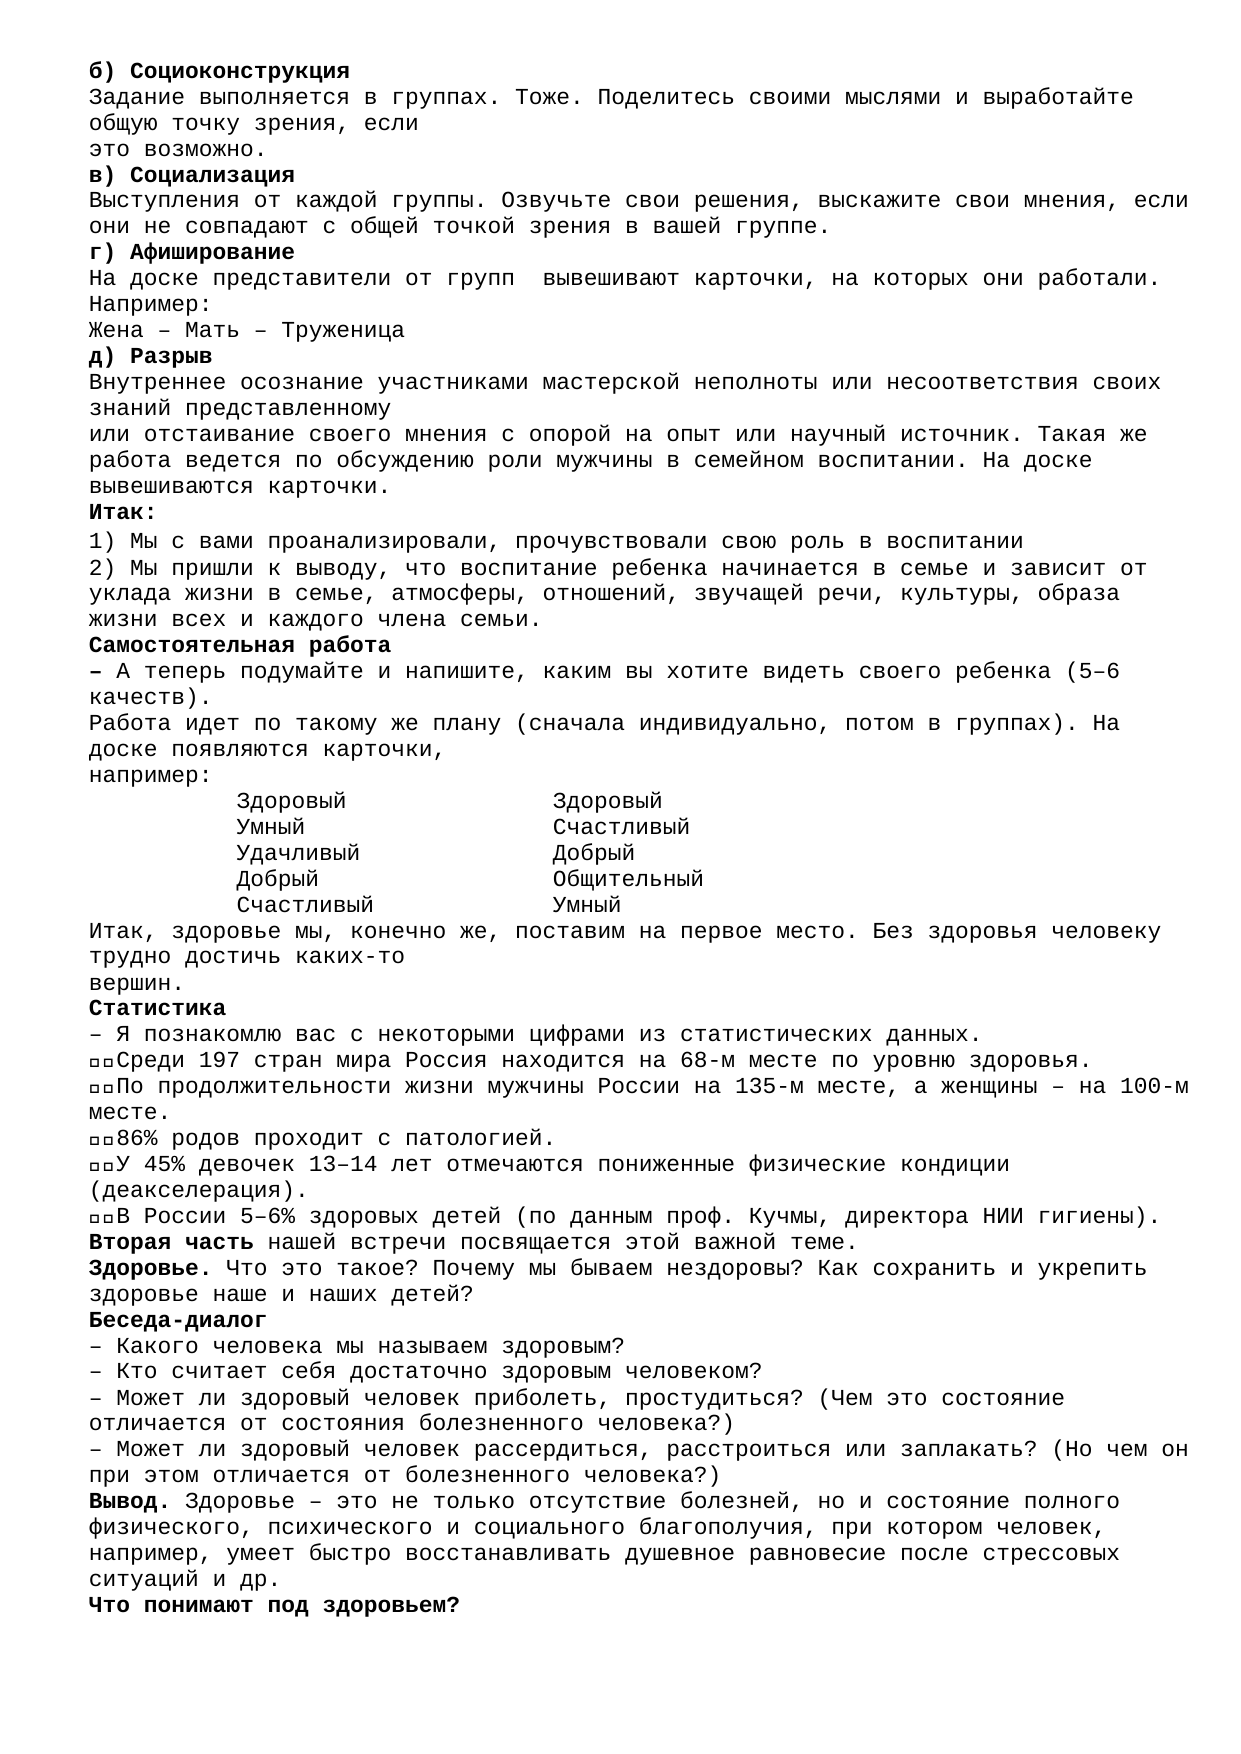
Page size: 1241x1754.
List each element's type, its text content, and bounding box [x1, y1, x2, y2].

text 1) Мы с вами проанализировали, прочувствовали свою роль в воспитании [89, 530, 1196, 556]
text или отстаивание своего мнения с опорой на опыт или научный источник. Такая же работа ведется по обсуждению роли мужчины в семейном воспитании. На доске вывешиваются карточки. [89, 422, 1196, 500]
text Среди 197 стран мира Россия находится на 68-м месте по уровню здоровья. [89, 1049, 1196, 1074]
text Вторая часть нашей встречи посвящается этой важной теме. [89, 1230, 1196, 1256]
text например: [89, 763, 1196, 789]
text Счастливый Умный [89, 893, 1196, 919]
text Вывод. Здоровье – это не только отсутствие болезней, но и состояние полного физического, психического и социального благополучия, при котором человек, например, умеет быстро восстанавливать душевное равновесие после стрессовых ситуаций и др. [89, 1489, 1196, 1593]
text На доске представители от групп вывешивают карточки, на которых они работали. Например: [89, 267, 1196, 318]
text г) Афиширование [89, 241, 1196, 267]
text Итак, здоровье мы, конечно же, поставим на первое место. Без здоровья человеку трудно достичь каких-то [89, 919, 1196, 971]
text Жена – Мать – Труженица [89, 318, 1196, 344]
text – Может ли здоровый человек рассердиться, расстроиться или заплакать? (Но чем он при этом отличается от болезненного человека?) [89, 1438, 1196, 1489]
text Выступления от каждой группы. Озвучьте свои решения, выскажите свои мнения, если они не совпадают с общей точкой зрения в вашей группе. [89, 189, 1196, 241]
text Умный Счастливый [89, 815, 1196, 841]
text в) Социализация [89, 163, 1196, 189]
text Самостоятельная работа [89, 634, 1196, 659]
text – Я познакомлю вас с некоторыми цифрами из статистических данных. [89, 1023, 1196, 1049]
text В России 5–6% здоровых детей (по данным проф. Кучмы, директора НИИ гигиены). [89, 1204, 1196, 1230]
text – А теперь подумайте и напишите, каким вы хотите видеть своего ребенка (5–6 качеств). [89, 659, 1196, 711]
text Удачливый Добрый [89, 841, 1196, 867]
text – Какого человека мы называем здоровым? [89, 1334, 1196, 1360]
text – Может ли здоровый человек приболеть, простудиться? (Чем это состояние отличается от состояния болезненного человека?) [89, 1386, 1196, 1438]
text По продолжительности жизни мужчины России на 135-м месте, а женщины – на 100-м месте. [89, 1074, 1196, 1126]
text 86% родов проходит с патологией. [89, 1126, 1196, 1152]
text Статистика [89, 997, 1196, 1023]
text Внутреннее осознание участниками мастерской неполноты или несоответствия своих знаний представленному [89, 370, 1196, 422]
text д) Разрыв [89, 344, 1196, 370]
text – Кто считает себя достаточно здоровым человеком? [89, 1360, 1196, 1386]
text вершин. [89, 971, 1196, 997]
text б) Социоконструкция [89, 59, 1196, 85]
text Что понимают под здоровьем? [89, 1593, 1196, 1619]
text Здоровье. Что это такое? Почему мы бываем нездоровы? Как сохранить и укрепить здоровье наше и наших детей? [89, 1256, 1196, 1308]
text 2) Мы пришли к выводу, что воспитание ребенка начинается в семье и зависит от уклада жизни в семье, атмосферы, отношений, звучащей речи, культуры, образа жизни всех и каждого члена семьи. [89, 556, 1196, 634]
text Здоровый Здоровый [89, 789, 1196, 815]
text это возможно. [89, 137, 1196, 163]
text Работа идет по такому же плану (сначала индивидуально, потом в группах). На доске появляются карточки, [89, 711, 1196, 763]
text Итак: [89, 500, 1196, 526]
text У 45% девочек 13–14 лет отмечаются пониженные физические кондиции (деакселерация). [89, 1152, 1196, 1204]
text Задание выполняется в группах. Тоже. Поделитесь своими мыслями и выработайте общую точку зрения, если [89, 85, 1196, 137]
text Беседа-диалог [89, 1308, 1196, 1334]
text Добрый Общительный [89, 867, 1196, 893]
